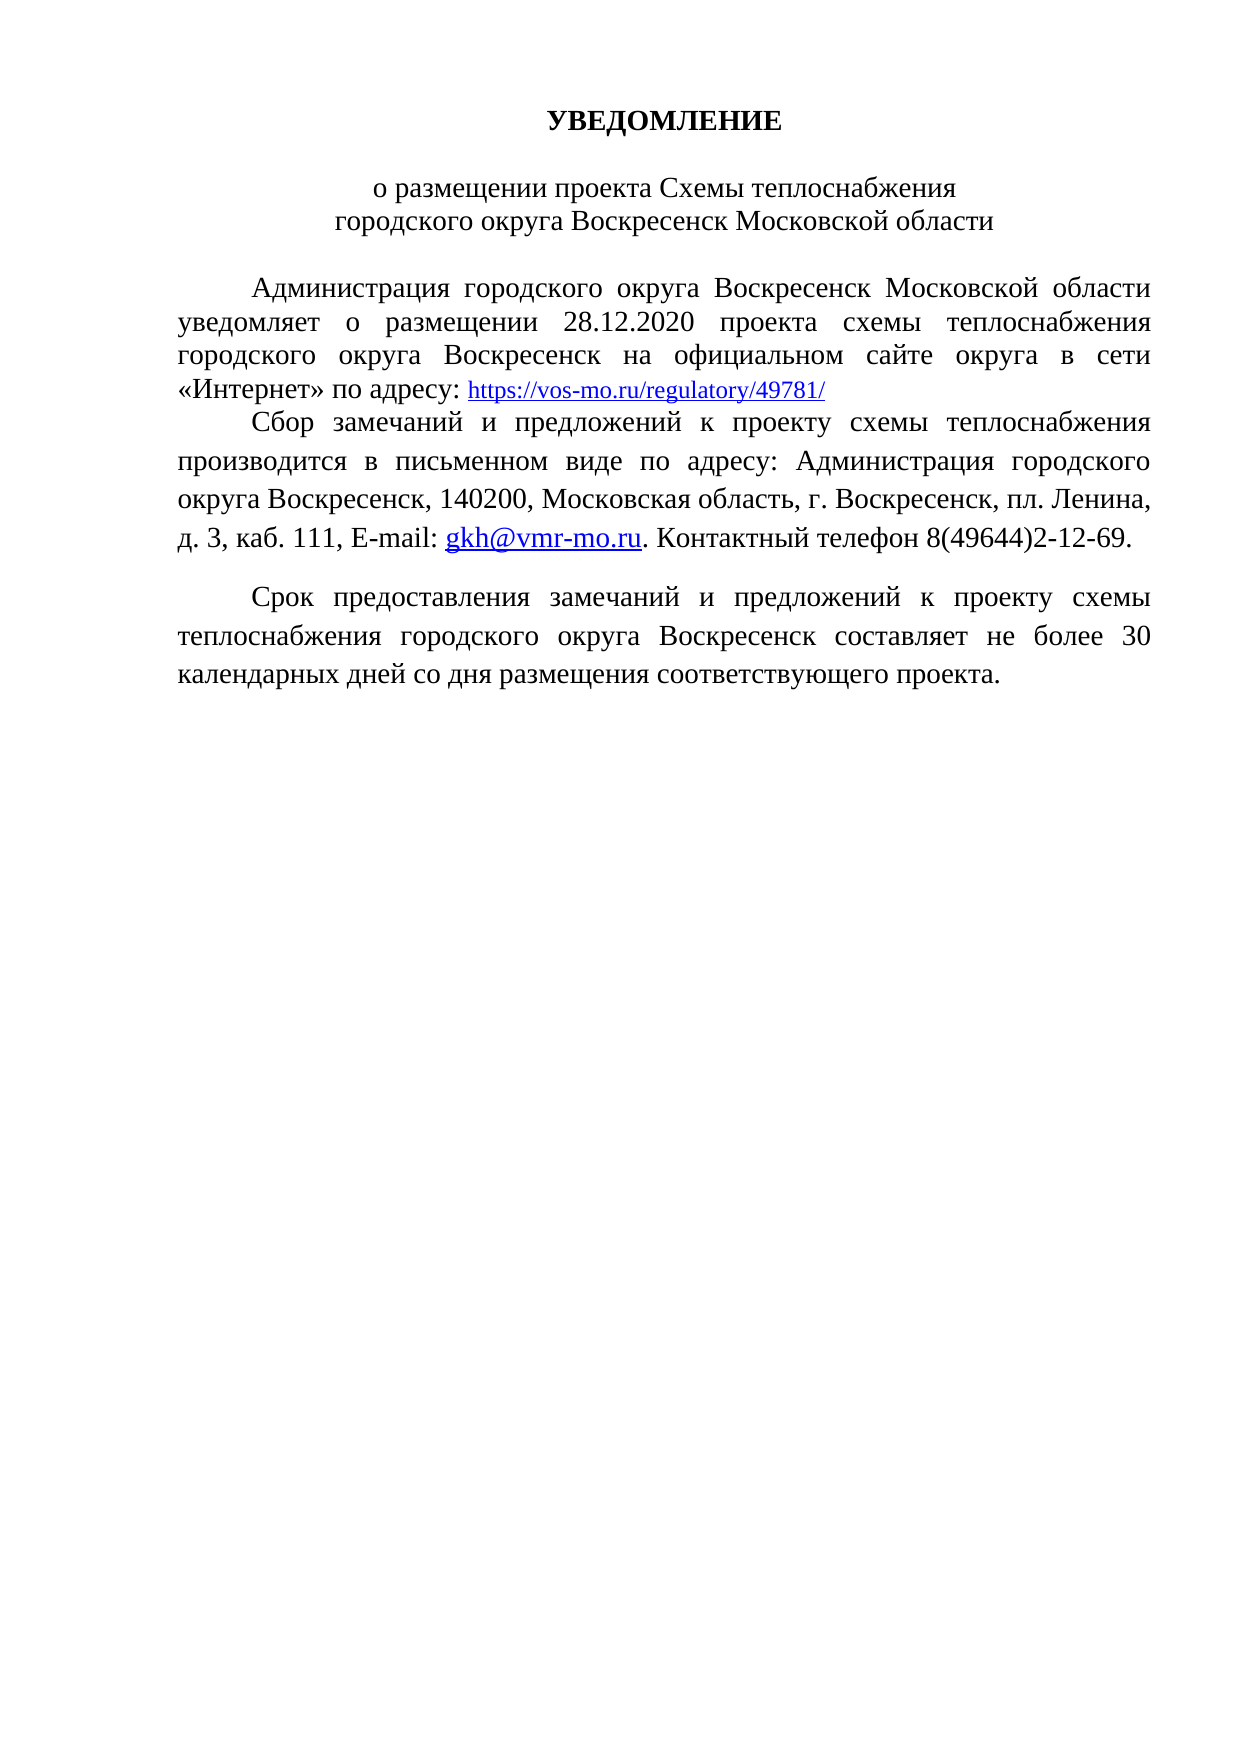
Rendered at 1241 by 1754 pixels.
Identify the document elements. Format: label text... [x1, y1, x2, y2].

text городского округа Воскресенск Московской области [177, 203, 1152, 237]
text Администрация городского округа Воскресенск Московской области уведомляет о размещении 28.12.2020 проекта схемы теплоснабжения городского округа Воскресенск на официальном сайте округа в сети «Интернет» по адресу: https://vos-mo.ru/regulatory/49781/ [177, 270, 1152, 404]
text Сбор замечаний и предложений к проекту схемы теплоснабжения производится в письменном виде по адресу: Администрация городского округа Воскресенск, 140200, Московская область, г. Воскресенск, пл. Ленина, д. 3, каб. 111, E-mail: gkh@vmr-mo.ru. Контактный телефон 8(49644)2-12-69. [177, 404, 1152, 554]
text УВЕДОМЛЕНИЕ [177, 103, 1152, 136]
text Срок предоставления замечаний и предложений к проекту схемы теплоснабжения городского округа Воскресенск составляет не более 30 календарных дней со дня размещения соответствующего проекта. [177, 579, 1152, 690]
text о размещении проекта Схемы теплоснабжения [177, 170, 1152, 203]
